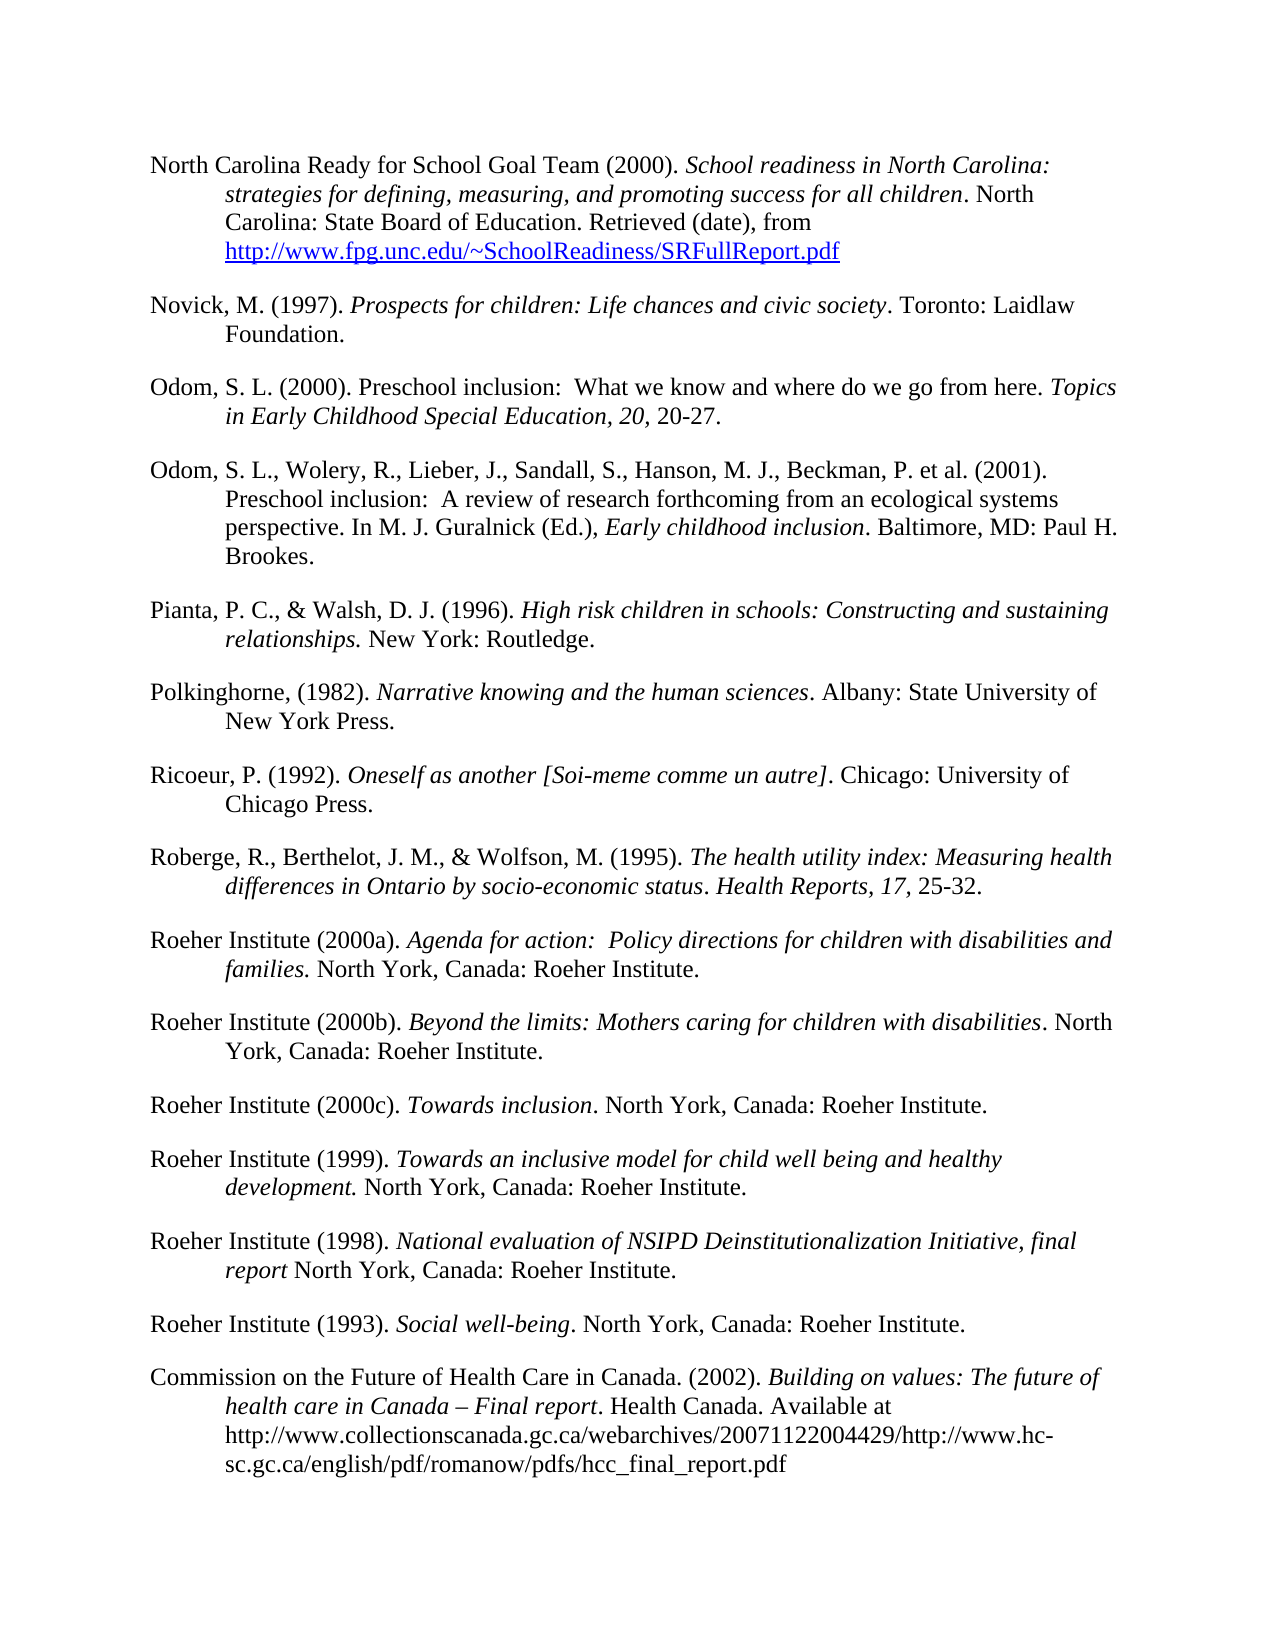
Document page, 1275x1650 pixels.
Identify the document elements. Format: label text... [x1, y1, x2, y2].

text Roeher Institute (2000c). Towards inclusion. North York, Canada: Roeher Institute. [150, 1090, 1125, 1119]
text Roberge, R., Berthelot, J. M., & Wolfson, M. (1995). The health utility index: Measuring health differences in Ontario by socio-economic status. Health Reports, 17, 25-32. [150, 842, 1125, 900]
text Novick, M. (1997). Prospects for children: Life chances and civic society. Toronto: Laidlaw Foundation. [150, 290, 1125, 347]
text Pianta, P. C., & Walsh, D. J. (1996). High risk children in schools: Constructing and sustaining relationships. New York: Routledge. [150, 595, 1125, 652]
text Commission on the Future of Health Care in Canada. (2002). Building on values: The future of health care in Canada – Final report. Health Canada. Available at http://www.collectionscanada.gc.ca/webarchives/20071122004429/http://www.hc-sc.gc.ca/english/pdf/romanow/pdfs/hcc_final_report.pdf [150, 1362, 1125, 1477]
text Roeher Institute (1993). Social well-being. North York, Canada: Roeher Institute. [150, 1309, 1125, 1337]
text Roeher Institute (2000b). Beyond the limits: Mothers caring for children with disabilities. North York, Canada: Roeher Institute. [150, 1007, 1125, 1065]
text Roeher Institute (1999). Towards an inclusive model for child well being and healthy development. North York, Canada: Roeher Institute. [150, 1144, 1125, 1201]
text Roeher Institute (2000a). Agenda for action: Policy directions for children with disabilities and families. North York, Canada: Roeher Institute. [150, 925, 1125, 982]
text North Carolina Ready for School Goal Team (2000). School readiness in North Carolina: strategies for defining, measuring, and promoting success for all children. North Carolina: State Board of Education. Retrieved (date), from http://www.fpg.unc.edu/~SchoolReadiness/SRFullReport.pdf [150, 150, 1125, 265]
text Ricoeur, P. (1992). Oneself as another [Soi-meme comme un autre]. Chicago: University of Chicago Press. [150, 760, 1125, 817]
text Odom, S. L. (2000). Preschool inclusion: What we know and where do we go from here. Topics in Early Childhood Special Education, 20, 20-27. [150, 372, 1125, 430]
text Roeher Institute (1998). National evaluation of NSIPD Deinstitutionalization Initiative, final report North York, Canada: Roeher Institute. [150, 1226, 1125, 1284]
text Polkinghorne, (1982). Narrative knowing and the human sciences. Albany: State University of New York Press. [150, 677, 1125, 735]
text Odom, S. L., Wolery, R., Lieber, J., Sandall, S., Hanson, M. J., Beckman, P. et al. (2001). Preschool inclusion: A review of research forthcoming from an ecological systems perspective. In M. J. Guralnick (Ed.), Early childhood inclusion. Baltimore, MD: Paul H. Brookes. [150, 455, 1125, 570]
